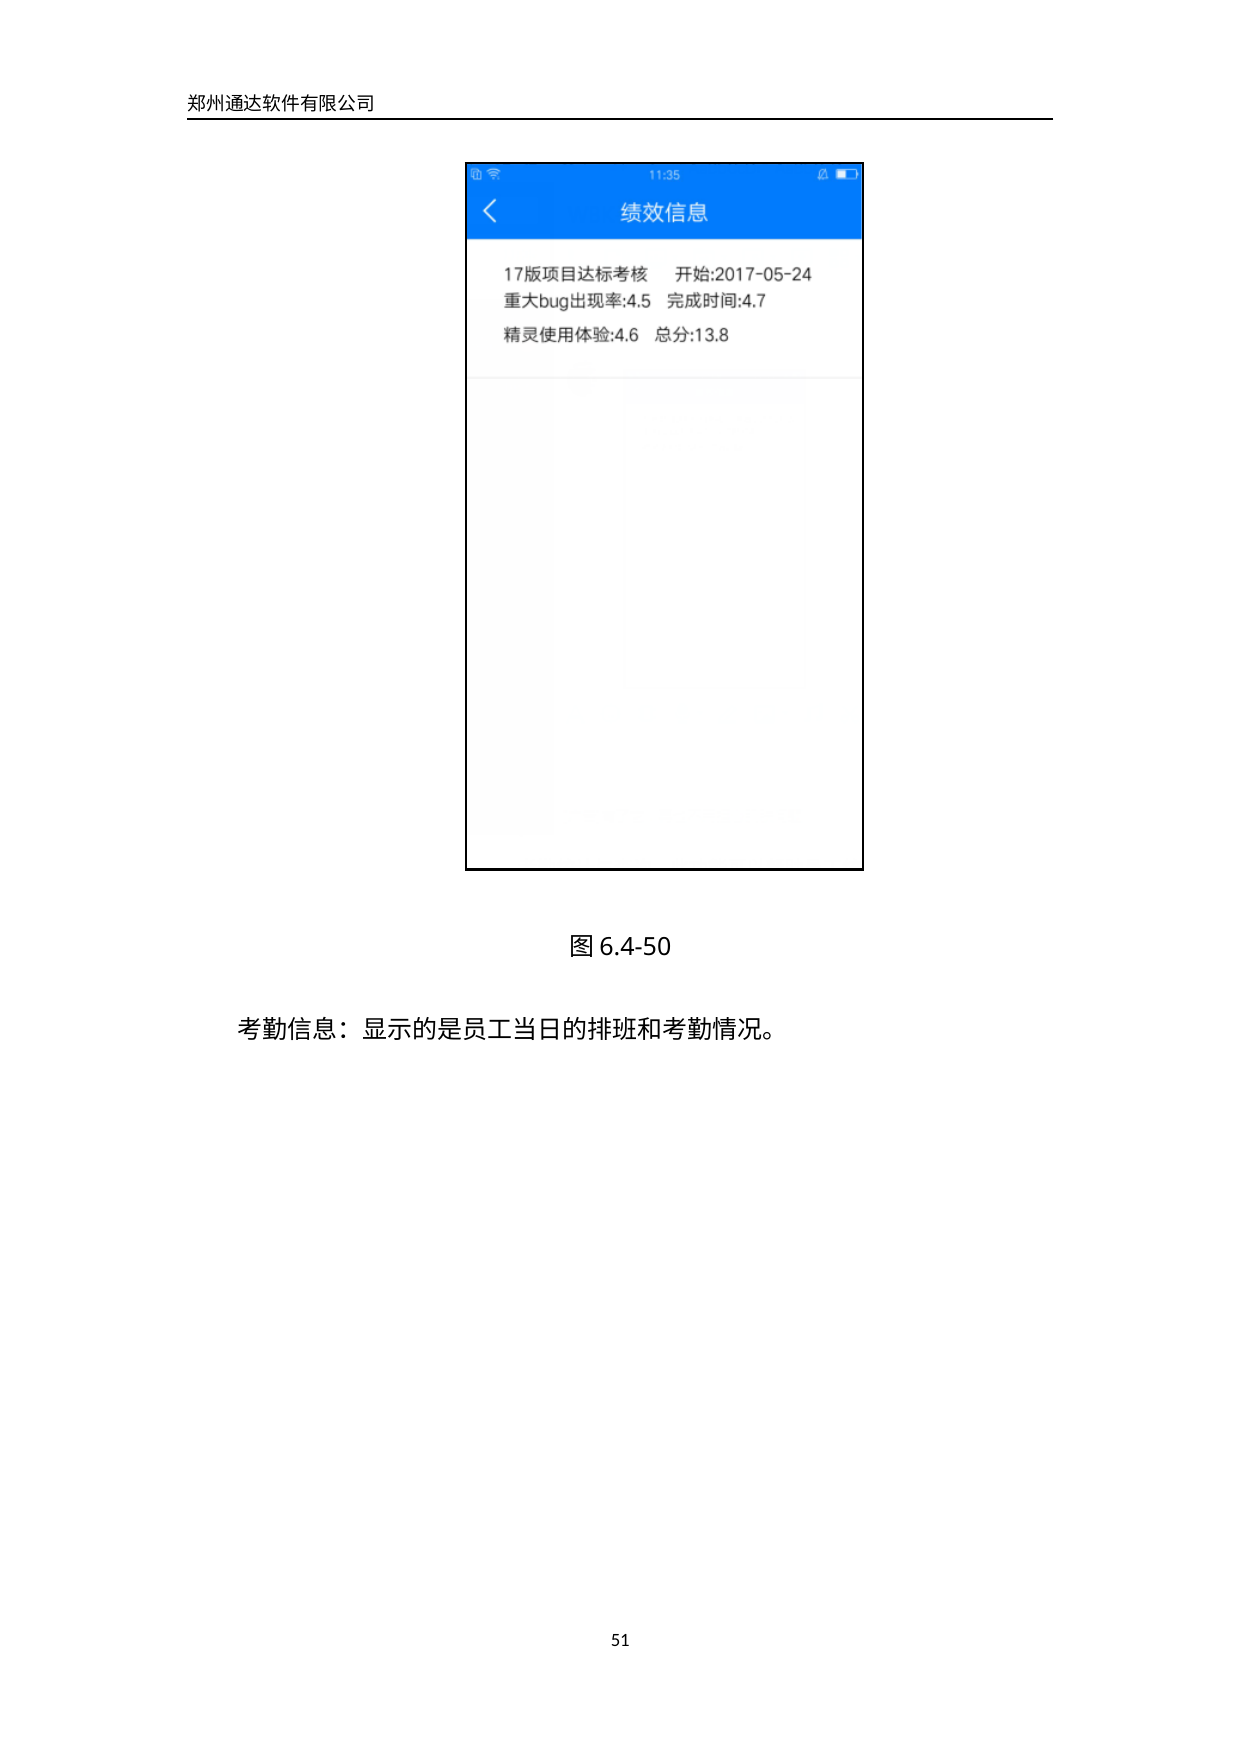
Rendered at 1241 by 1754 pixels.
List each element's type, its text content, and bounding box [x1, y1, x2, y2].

picture [467, 164, 862, 868]
text 考勤信息：显示的是员工当日的排班和考勤情况。 [187, 995, 1053, 1060]
text 图6.4-50 [187, 912, 1053, 977]
